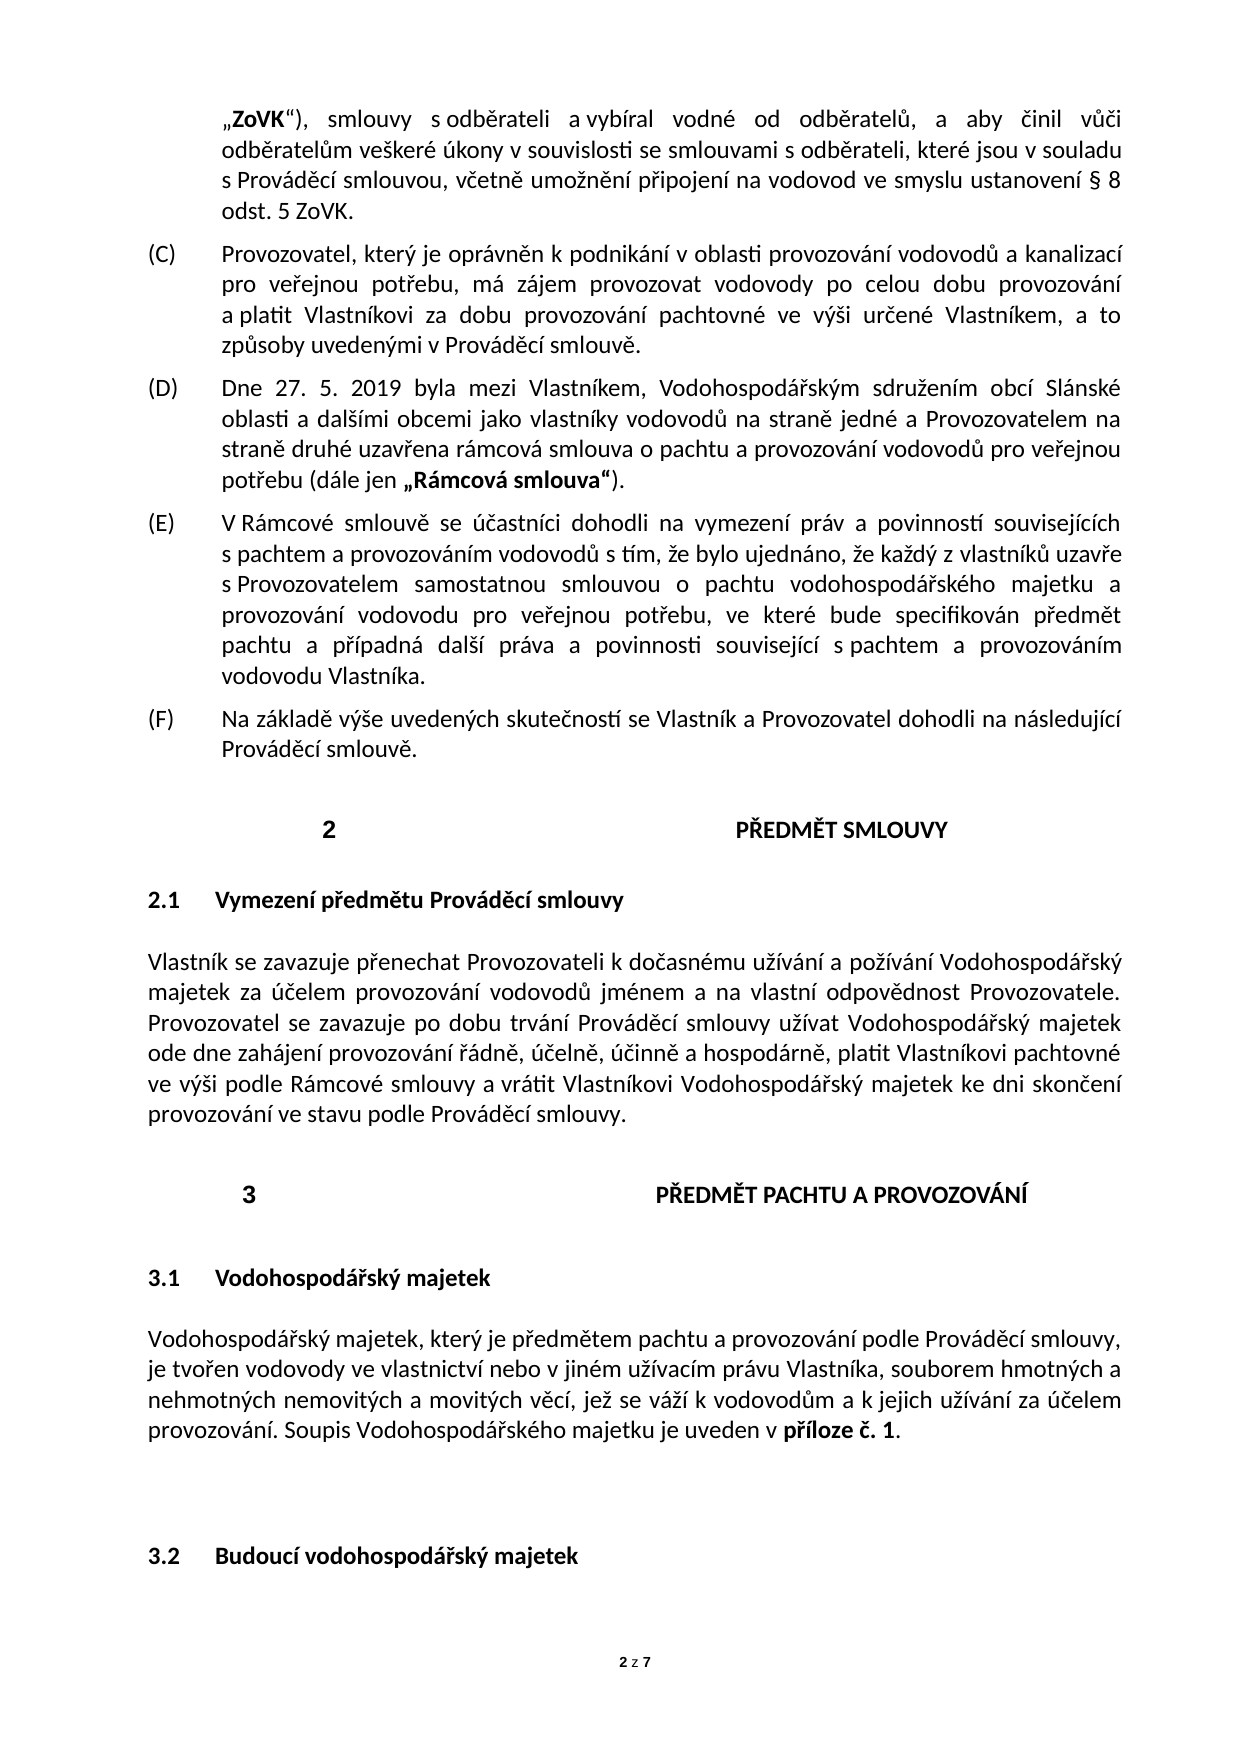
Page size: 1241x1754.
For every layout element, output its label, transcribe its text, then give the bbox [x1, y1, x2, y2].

subtitle Vodohospodářský majetek, který je předmětem pachtu a provozování podle Prováděcí smlouvy, je tvořen vodovody ve vlastnictví nebo v jiném užívacím právu Vlastníka, souborem hmotných a nehmotných nemovitých a movitých věcí, jež se váží k vodovodům a k jejich užívání za účelem provozování. Soupis Vodohospodářského majetku je uveden v příloze č. 1. [148, 1323, 1122, 1445]
text Dne 27. 5. 2019 byla mezi Vlastníkem, Vodohospodářským sdružením obcí Slánské oblasti a dalšími obcemi jako vlastníky vodovodů na straně jedné a Provozovatelem na straně druhé uzavřena rámcová smlouva o pachtu a provozování vodovodů pro veřejnou potřebu (dále jen „Rámcová smlouva“). [148, 373, 1122, 495]
subtitle PŘEDMĚT pachtu a provozování [148, 1179, 1122, 1209]
subtitle Vymezení předmětu Prováděcí smlouvy [148, 884, 1122, 915]
subtitle PŘEDMĚT SMLOUVY [148, 814, 1122, 844]
subtitle Budoucí vodohospodářský majetek [148, 1541, 1122, 1571]
subtitle Vlastník se zavazuje přenechat Provozovateli k dočasnému užívání a požívání Vodohospodářský majetek za účelem provozování vodovodů jménem a na vlastní odpovědnost Provozovatele. Provozovatel se zavazuje po dobu trvání Prováděcí smlouvy užívat Vodohospodářský majetek ode dne zahájení provozování řádně, účelně, účinně a hospodárně, platit Vlastníkovi pachtovné ve výši podle Rámcové smlouvy a vrátit Vlastníkovi Vodohospodářský majetek ke dni skončení provozování ve stavu podle Prováděcí smlouvy. [148, 946, 1122, 1129]
text Provozovatel, který je oprávněn k podnikání v oblasti provozování vodovodů a kanalizací pro veřejnou potřebu, má zájem provozovat vodovody po celou dobu provozování a platit Vlastníkovi za dobu provozování pachtovné ve výši určené Vlastníkem, a to způsoby uvedenými v Prováděcí smlouvě. [148, 238, 1122, 360]
text Na základě výše uvedených skutečností se Vlastník a Provozovatel dohodli na následující Prováděcí smlouvě. [148, 703, 1122, 764]
text V Rámcové smlouvě se účastníci dohodli na vymezení práv a povinností souvisejících s pachtem a provozováním vodovodů s tím, že bylo ujednáno, že každý z vlastníků uzavře s Provozovatelem samostatnou smlouvou o pachtu vodohospodářského majetku a provozování vodovodu pro veřejnou potřebu, ve které bude specifikován předmět pachtu a případná další práva a povinnosti související s pachtem a provozováním vodovodu Vlastníka. [148, 507, 1122, 690]
subtitle Vodohospodářský majetek [148, 1262, 1122, 1292]
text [148, 103, 1122, 226]
